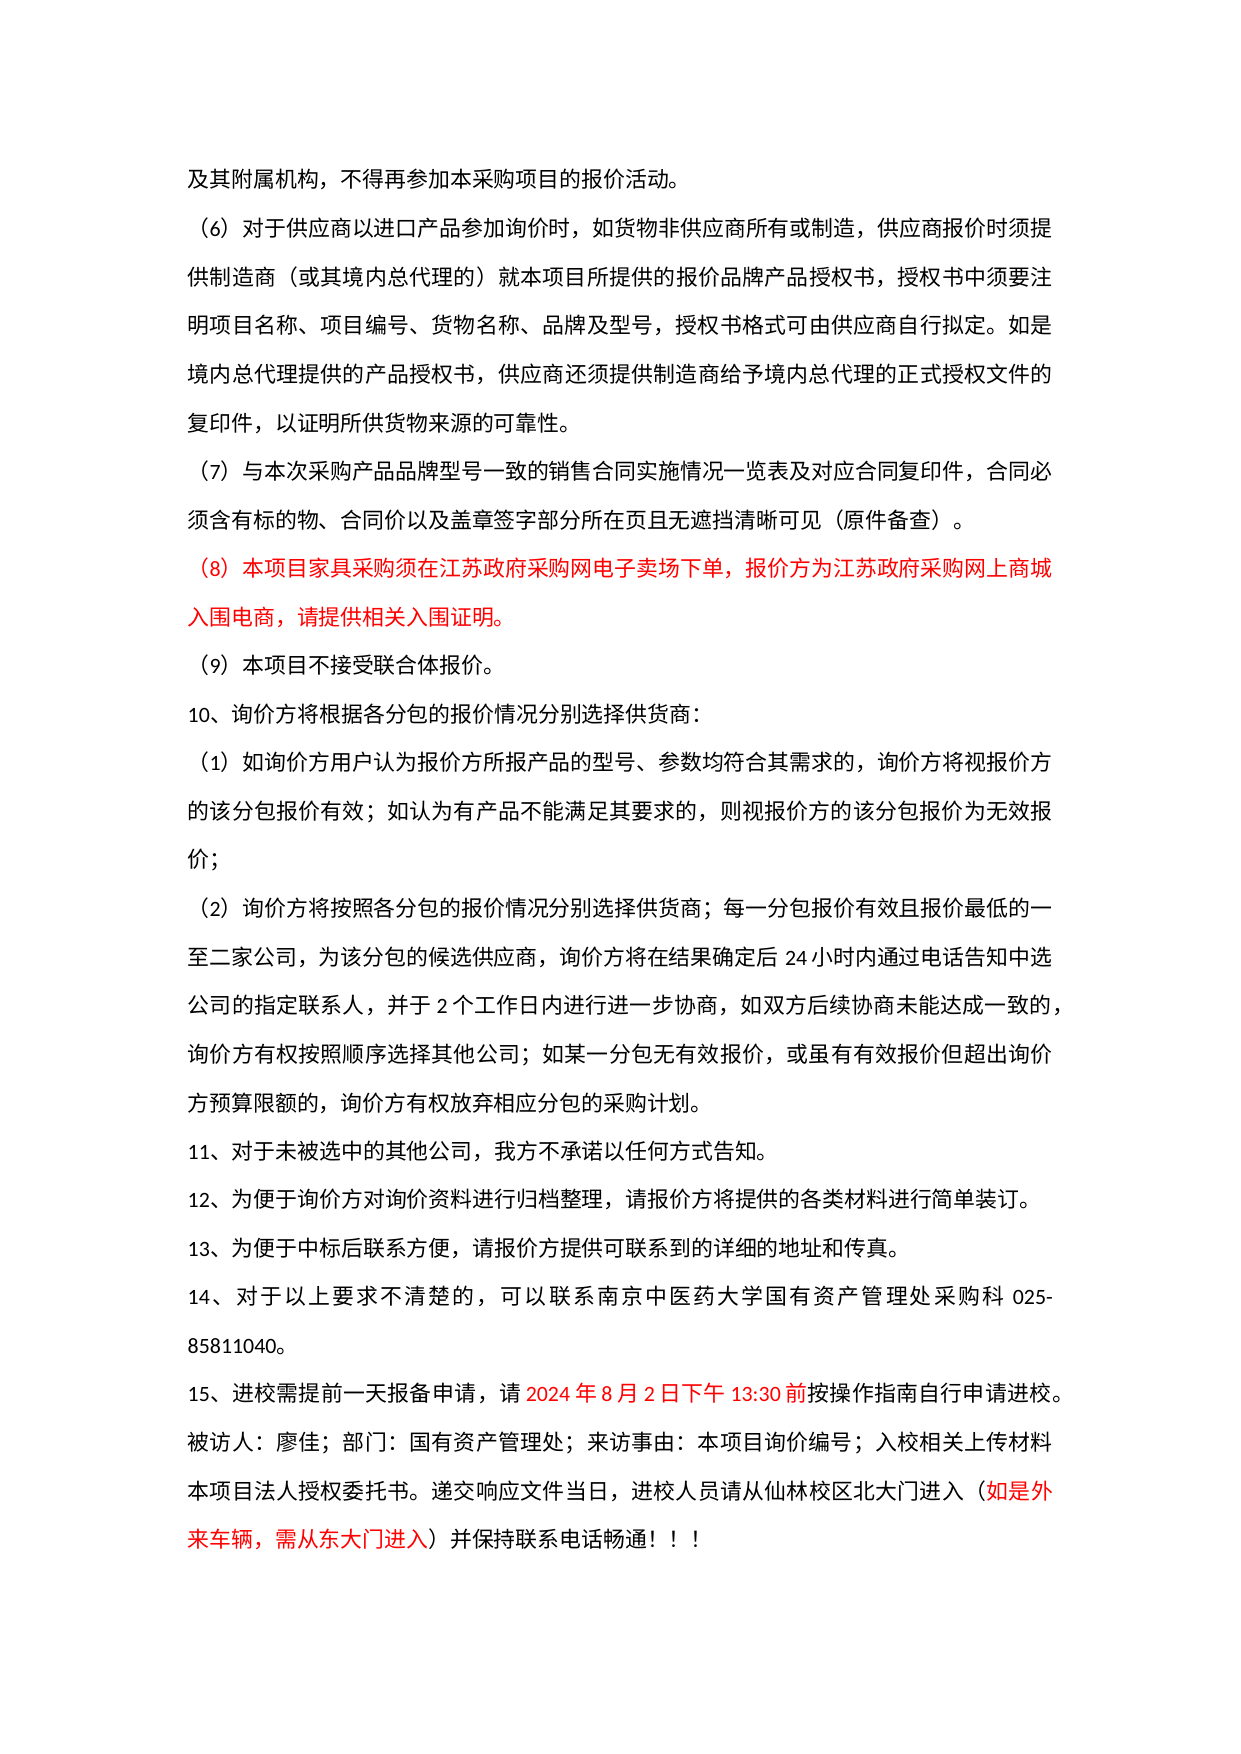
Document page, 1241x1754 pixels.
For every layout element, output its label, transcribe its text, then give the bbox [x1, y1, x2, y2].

text （2）询价方将按照各分包的报价情况分别选择供货商；每一分包报价有效且报价最低的一至二家公司，为该分包的候选供应商，询价方将在结果确定后24小时内通过电话告知中选公司的指定联系人，并于2个工作日内进行进一步协商，如双方后续协商未能达成一致的，询价方有权按照顺序选择其他公司；如某一分包无有效报价，或虽有有效报价但超出询价方预算限额的，询价方有权放弃相应分包的采购计划。 [187, 890, 1053, 1118]
text （8）本项目家具采购须在江苏政府采购网电子卖场下单，报价方为江苏政府采购网上商城入围电商，请提供相关入围证明。 [187, 551, 1053, 632]
text 12、为便于询价方对询价资料进行归档整理，请报价方将提供的各类材料进行简单装订。 [187, 1182, 1053, 1214]
text 13、为便于中标后联系方便，请报价方提供可联系到的详细的地址和传真。 [187, 1230, 1053, 1263]
text （7）与本次采购产品品牌型号一致的销售合同实施情况一览表及对应合同复印件，合同必须含有标的物、合同价以及盖章签字部分所在页且无遮挡清晰可见（原件备查）。 [187, 454, 1053, 535]
text 15、进校需提前一天报备申请，请2024年8月2日下午13:30前按操作指南自行申请进校。被访人：廖佳；部门：国有资产管理处；来访事由：本项目询价编号；入校相关上传材料：本项目法人授权委托书。递交响应文件当日，进校人员请从仙林校区北大门进入（如是外来车辆，需从东大门进入）并保持联系电话畅通！！！ [187, 1376, 1053, 1554]
text （6）对于供应商以进口产品参加询价时，如货物非供应商所有或制造，供应商报价时须提供制造商（或其境内总代理的）就本项目所提供的报价品牌产品授权书，授权书中须要注明项目名称、项目编号、货物名称、品牌及型号，授权书格式可由供应商自行拟定。如是境内总代理提供的产品授权书，供应商还须提供制造商给予境内总代理的正式授权文件的复印件，以证明所供货物来源的可靠性。 [187, 210, 1053, 438]
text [187, 162, 1053, 194]
text 14、对于以上要求不清楚的，可以联系南京中医药大学国有资产管理处采购科025-85811040。 [187, 1279, 1053, 1360]
text （1）如询价方用户认为报价方所报产品的型号、参数均符合其需求的，询价方将视报价方的该分包报价有效；如认为有产品不能满足其要求的，则视报价方的该分包报价为无效报价； [187, 744, 1053, 874]
text 10、询价方将根据各分包的报价情况分别选择供货商： [187, 696, 1053, 729]
text （9）本项目不接受联合体报价。 [187, 648, 1053, 680]
text 11、对于未被选中的其他公司，我方不承诺以任何方式告知。 [187, 1134, 1053, 1166]
